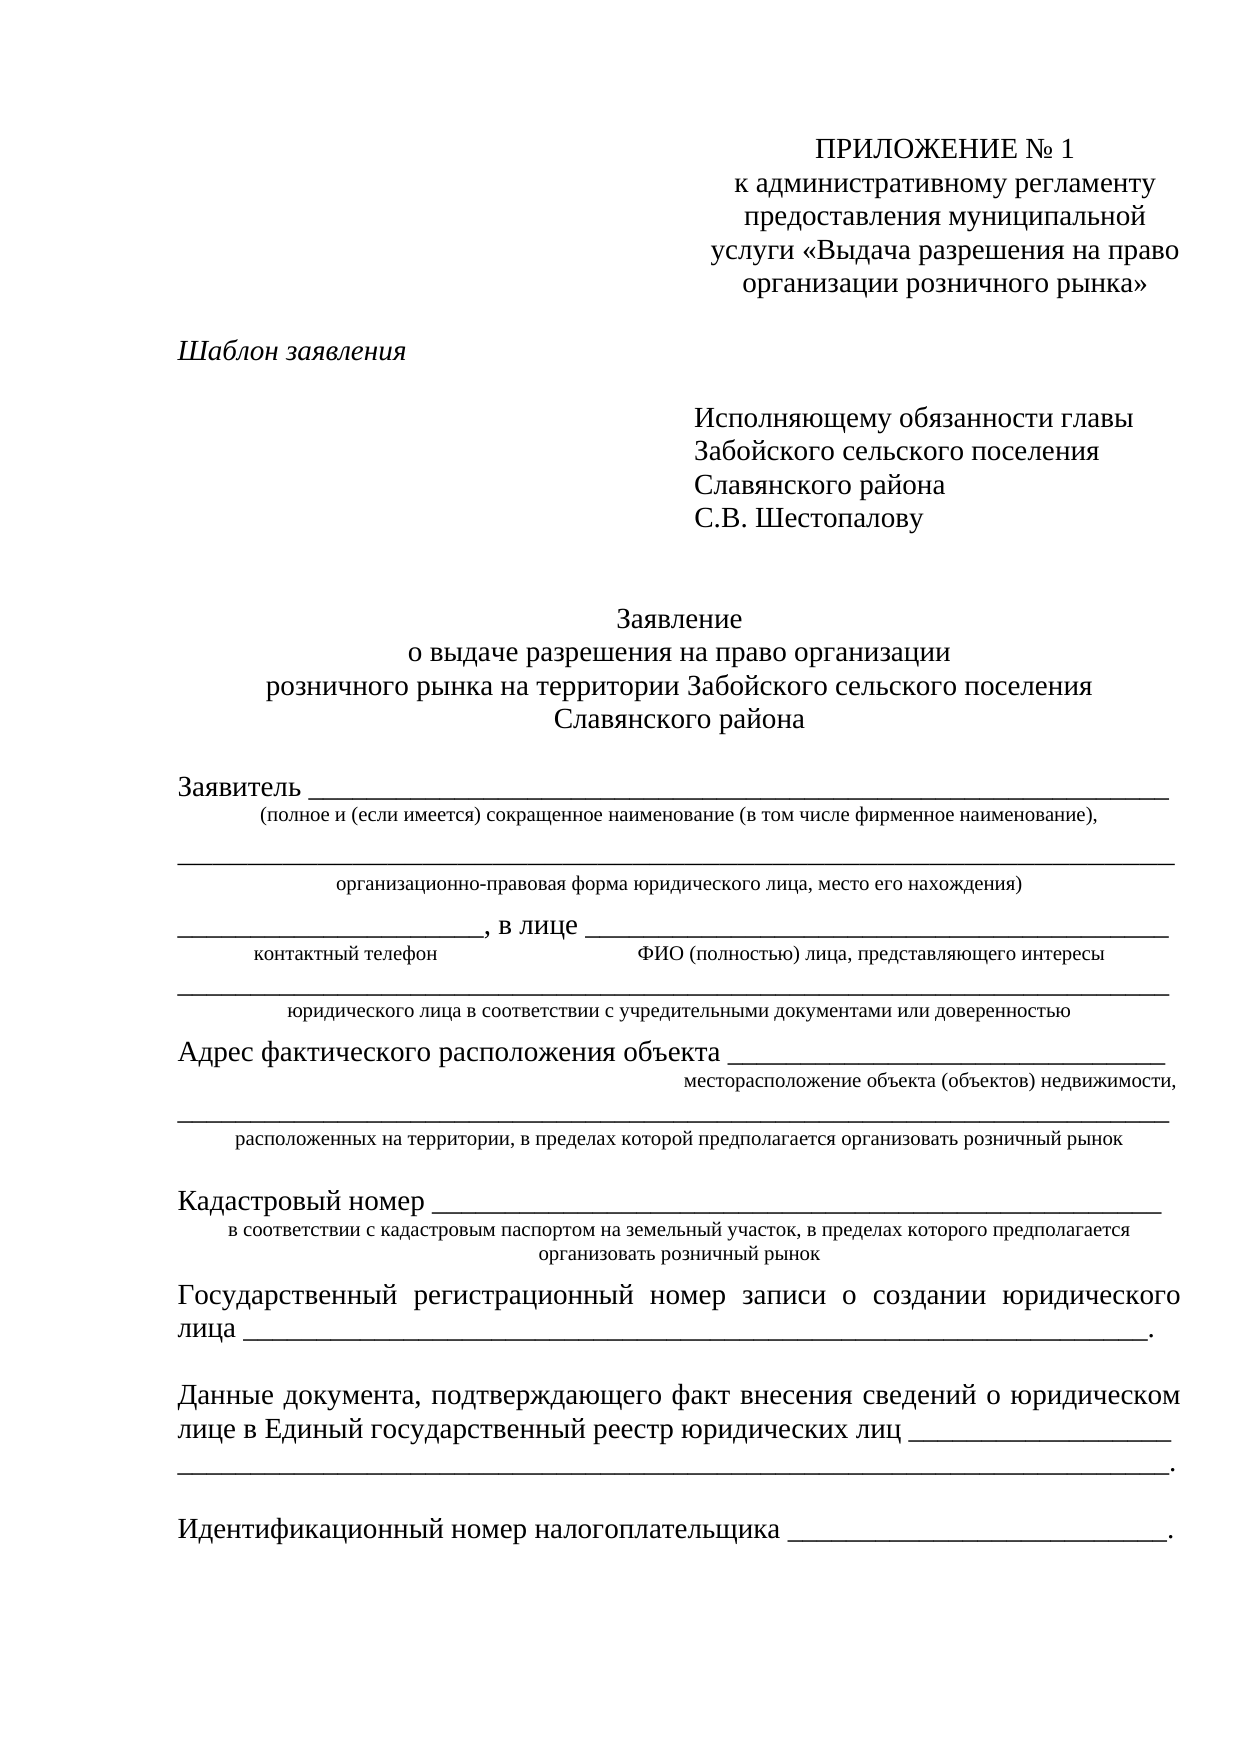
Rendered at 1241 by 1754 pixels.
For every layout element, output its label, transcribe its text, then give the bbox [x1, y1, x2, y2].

text организационно-правовая форма юридического лица, место его нахождения) [177, 871, 1181, 895]
text Адрес фактического расположения объекта ______________________________ [177, 1034, 1181, 1068]
text предоставления муниципальной услуги «Выдача разрешения на право организации розничного рынка» [709, 198, 1181, 299]
text _________________________________________________________ [177, 838, 1181, 871]
text Государственный регистрационный номер записи о создании юридического лица ______________________________________________________________. [177, 1277, 1181, 1344]
text Славянского района [177, 702, 1181, 735]
text месторасположение объекта (объектов) недвижимости, [679, 1068, 1181, 1092]
text Заявитель ___________________________________________________________ [177, 769, 1181, 802]
text ____________________________________________________________________. [177, 1444, 1181, 1478]
text Идентификационный номер налогоплательщика __________________________. [177, 1512, 1181, 1545]
text юридического лица в соответствии с учредительными документами или доверенностью [177, 998, 1181, 1022]
text розничного рынка на территории Забойского сельского поселения [177, 668, 1181, 702]
text Шаблон заявления [177, 333, 1181, 366]
text расположенных на территории, в пределах которой предполагается организовать розничный рынок [177, 1126, 1181, 1150]
text ____________________________________________________________________ [177, 965, 1181, 998]
text о выдаче разрешения на право организации [177, 634, 1181, 668]
text (полное и (если имеется) сокращенное наименование (в том числе фирменное наименование), [177, 802, 1181, 826]
text контактный телефон ФИО (полностью) лица, представляющего интересы [177, 941, 1181, 965]
text Заявление [177, 601, 1181, 634]
text ____________________________________________________________________ [177, 1092, 1181, 1126]
text ПРИЛОЖЕНИЕ № 1 [709, 131, 1181, 165]
text Данные документа, подтверждающего факт внесения сведений о юридическом лице в Единый государственный реестр юридических лиц __________________ [177, 1377, 1181, 1444]
text Кадастровый номер __________________________________________________ [177, 1183, 1181, 1217]
text С.В. Шестопалову [694, 500, 1181, 534]
text _____________________, в лице ________________________________________ [177, 907, 1181, 941]
text в соответствии с кадастровым паспортом на земельный участок, в пределах которого предполагается [177, 1217, 1181, 1241]
text Исполняющему обязанности главы Забойского сельского поселения Славянского района [694, 400, 1181, 500]
text организовать розничный рынок [177, 1241, 1181, 1265]
text к административному регламенту [709, 165, 1181, 198]
